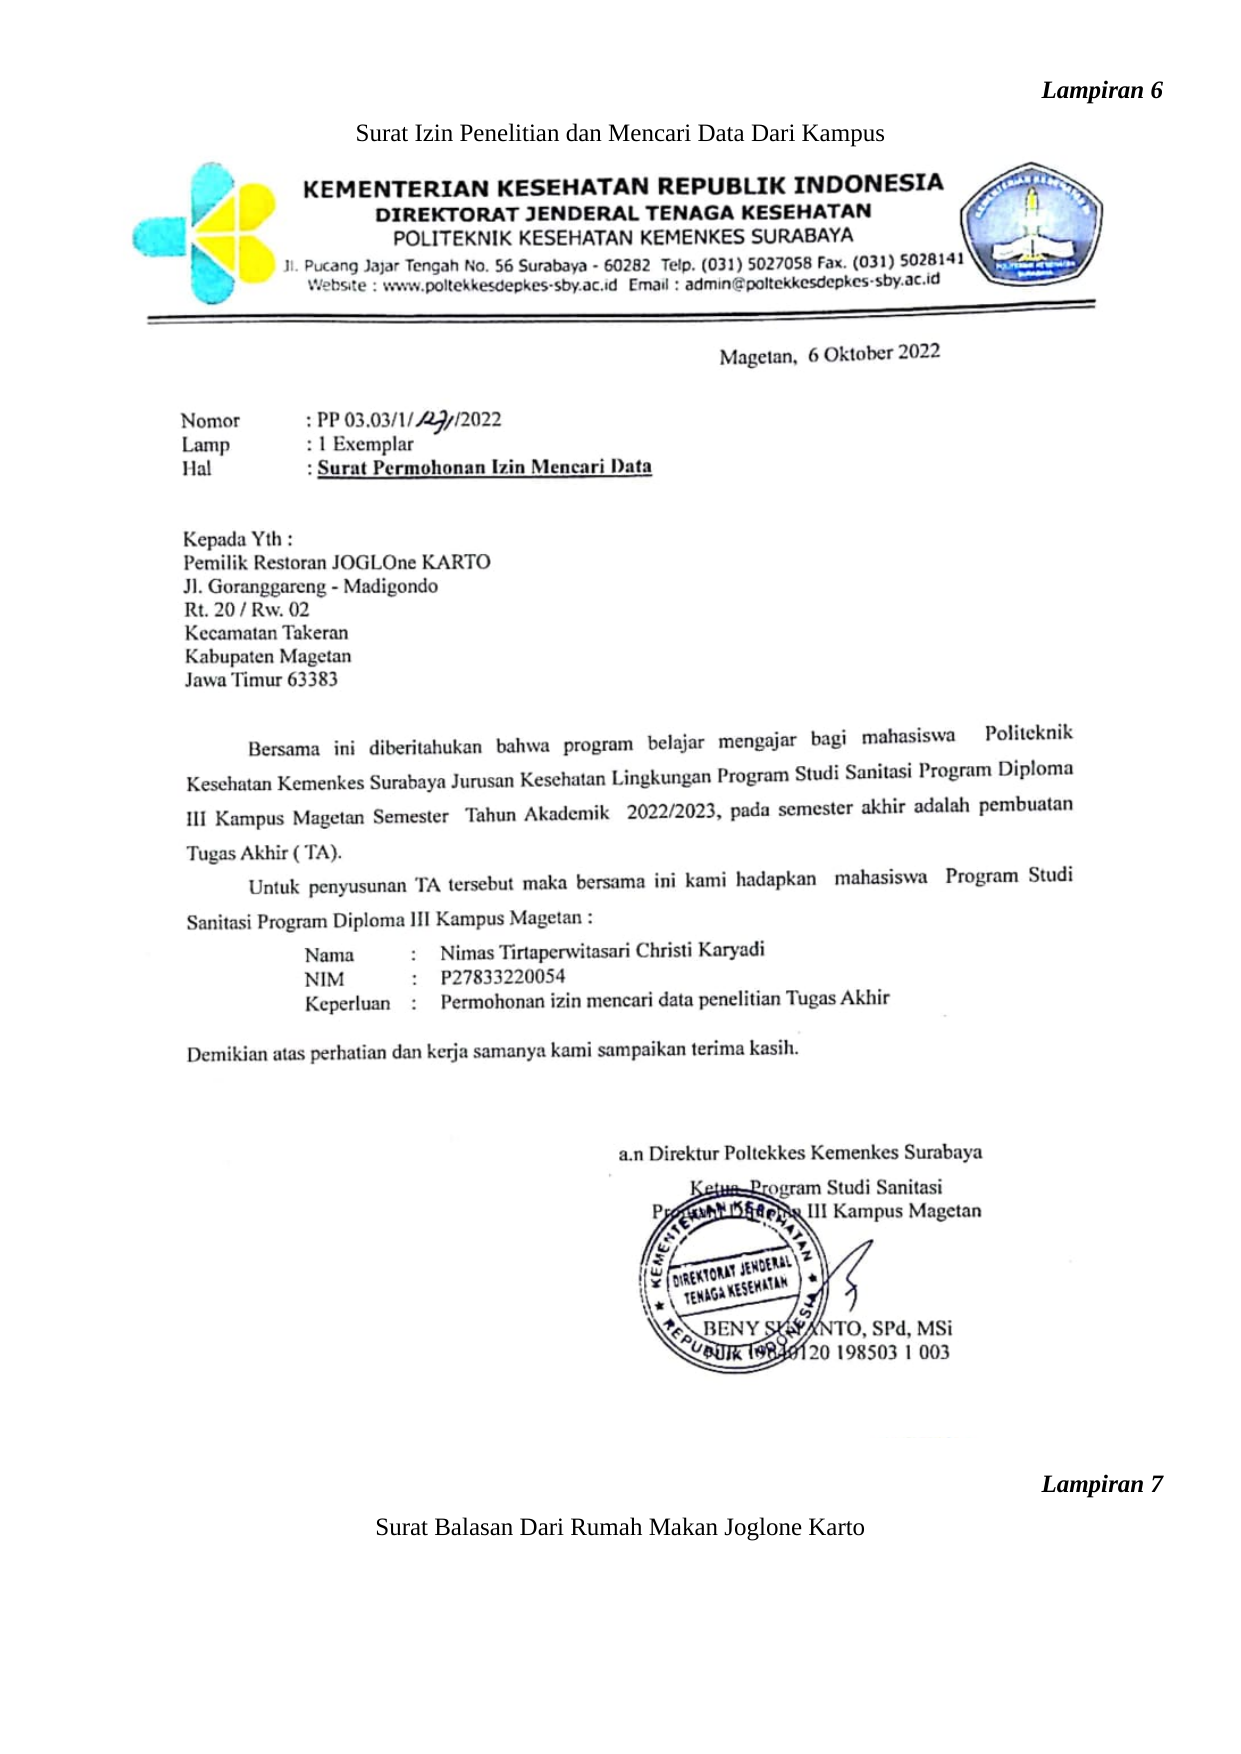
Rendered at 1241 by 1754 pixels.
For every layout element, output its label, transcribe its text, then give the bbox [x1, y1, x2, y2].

text Surat Izin Penelitian dan Mencari Data Dari Kampus [75, 118, 1165, 147]
text Surat Balasan Dari Rumah Makan Joglone Karto [75, 1512, 1165, 1541]
picture [105, 155, 1150, 1438]
text Lampiran 6 [75, 75, 1165, 104]
